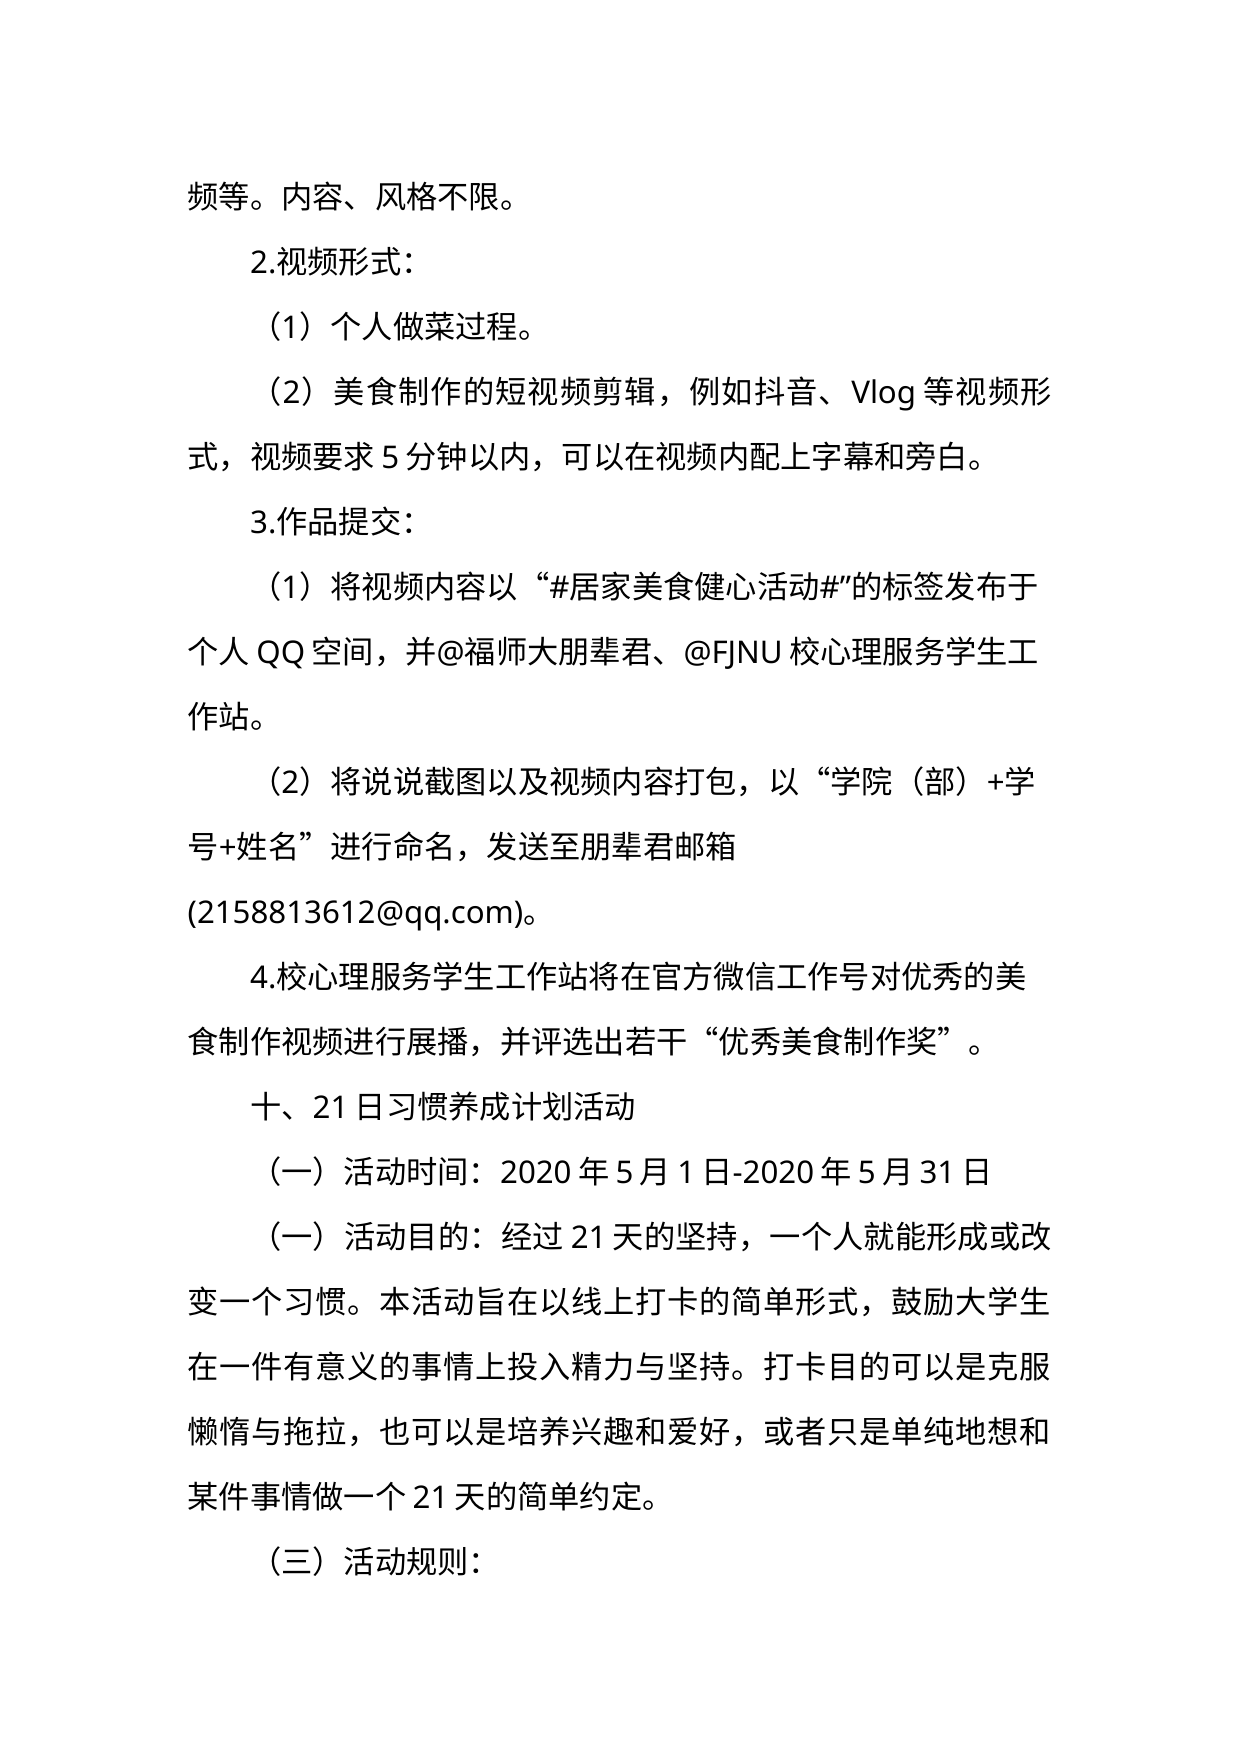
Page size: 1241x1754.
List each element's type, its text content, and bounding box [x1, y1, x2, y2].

text 4.校心理服务学生工作站将在官方微信工作号对优秀的美食制作视频进行展播，并评选出若干“优秀美食制作奖”。 [187, 942, 1053, 1072]
text （1）个人做菜过程。 [187, 292, 1053, 357]
text （2）将说说截图以及视频内容打包，以“学院（部）+学号+姓名”进行命名，发送至朋辈君邮箱(2158813612@qq.com)。 [187, 747, 1053, 942]
text （一）活动目的：经过21天的坚持，一个人就能形成或改变一个习惯。本活动旨在以线上打卡的简单形式，鼓励大学生在一件有意义的事情上投入精力与坚持。打卡目的可以是克服懒惰与拖拉，也可以是培养兴趣和爱好，或者只是单纯地想和某件事情做一个21天的简单约定。 [187, 1202, 1053, 1527]
text 十、21日习惯养成计划活动 [187, 1072, 1053, 1137]
text 3.作品提交： [187, 487, 1053, 552]
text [187, 162, 1053, 227]
text （1）将视频内容以“#居家美食健心活动#”的标签发布于个人QQ空间，并@福师大朋辈君、@FJNU校心理服务学生工作站。 [187, 552, 1053, 747]
text （2）美食制作的短视频剪辑，例如抖音、Vlog等视频形式，视频要求5分钟以内，可以在视频内配上字幕和旁白。 [187, 357, 1053, 487]
text 2.视频形式： [187, 227, 1053, 292]
text （三）活动规则： [187, 1527, 1053, 1592]
text （一）活动时间：2020年5月1日-2020年5月31日 [187, 1137, 1053, 1202]
